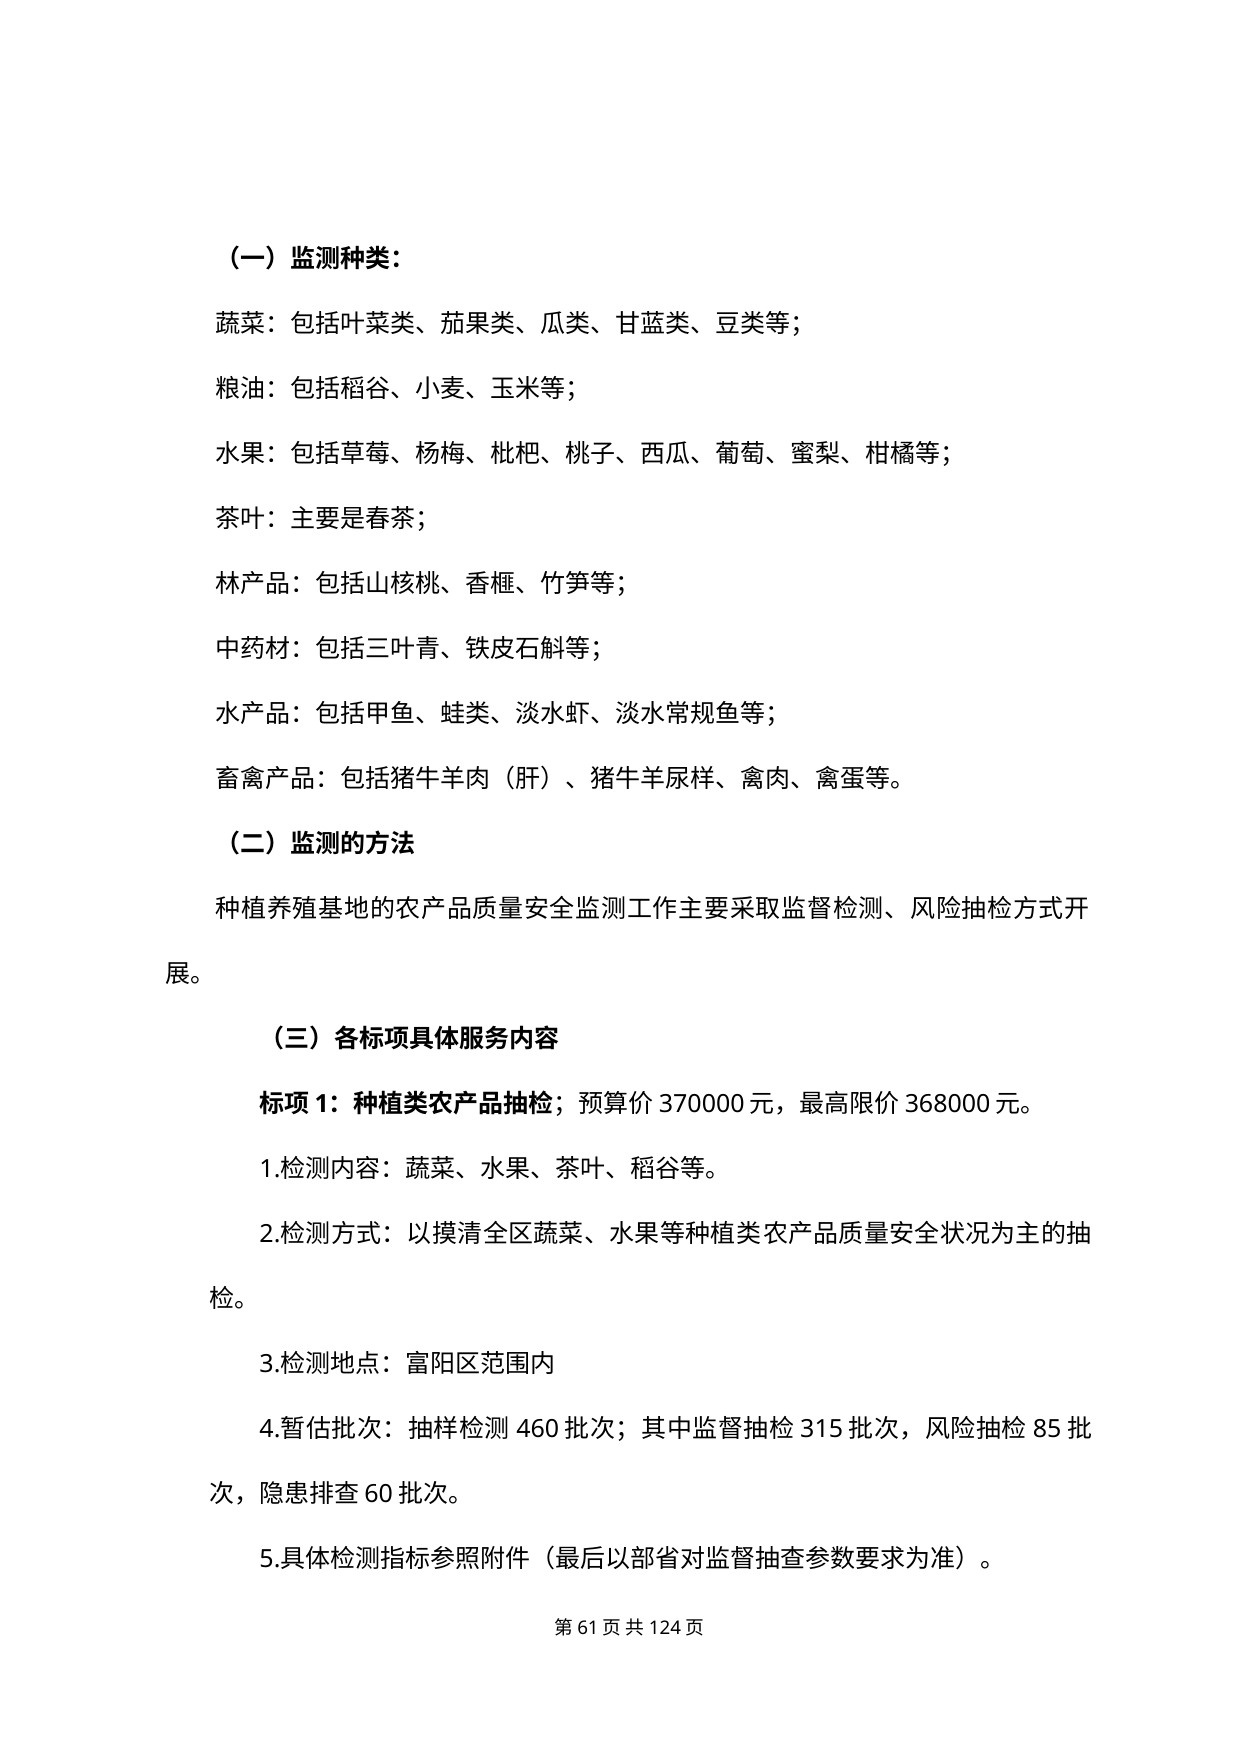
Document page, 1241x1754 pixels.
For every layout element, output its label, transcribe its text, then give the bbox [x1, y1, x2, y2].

text 标项1：种植类农产品抽检；预算价370000元，最高限价368000元。 [209, 1069, 1092, 1134]
text 2.检测方式：以摸清全区蔬菜、水果等种植类农产品质量安全状况为主的抽检。 [209, 1199, 1092, 1329]
text 3.检测地点：富阳区范围内 [209, 1329, 1092, 1394]
subtitle 水产品：包括甲鱼、蛙类、淡水虾、淡水常规鱼等； [165, 679, 1092, 744]
text 林产品：包括山核桃、香榧、竹笋等； [165, 549, 1092, 614]
subtitle 中药材：包括三叶青、铁皮石斛等； [165, 614, 1092, 679]
subtitle 茶叶：主要是春茶； [165, 484, 1092, 549]
subtitle 畜禽产品：包括猪牛羊肉（肝）、猪牛羊尿样、禽肉、禽蛋等。 [165, 744, 1092, 809]
subtitle （二）监测的方法 [165, 809, 1092, 874]
text 5.具体检测指标参照附件（最后以部省对监督抽查参数要求为准）。 [209, 1524, 1092, 1589]
subtitle （一）监测种类： [165, 224, 1092, 289]
text 1.检测内容：蔬菜、水果、茶叶、稻谷等。 [209, 1134, 1092, 1199]
subtitle 粮油：包括稻谷、小麦、玉米等； [165, 354, 1092, 419]
text 4.暂估批次：抽样检测460批次；其中监督抽检315批次，风险抽检85批次，隐患排查60批次。 [209, 1394, 1092, 1524]
subtitle 水果：包括草莓、杨梅、枇杷、桃子、西瓜、葡萄、蜜梨、柑橘等； [165, 419, 1092, 484]
subtitle 蔬菜：包括叶菜类、茄果类、瓜类、甘蓝类、豆类等； [165, 289, 1092, 354]
text （三）各标项具体服务内容 [209, 1004, 1092, 1069]
text 种植养殖基地的农产品质量安全监测工作主要采取监督检测、风险抽检方式开展。 [165, 874, 1092, 1004]
